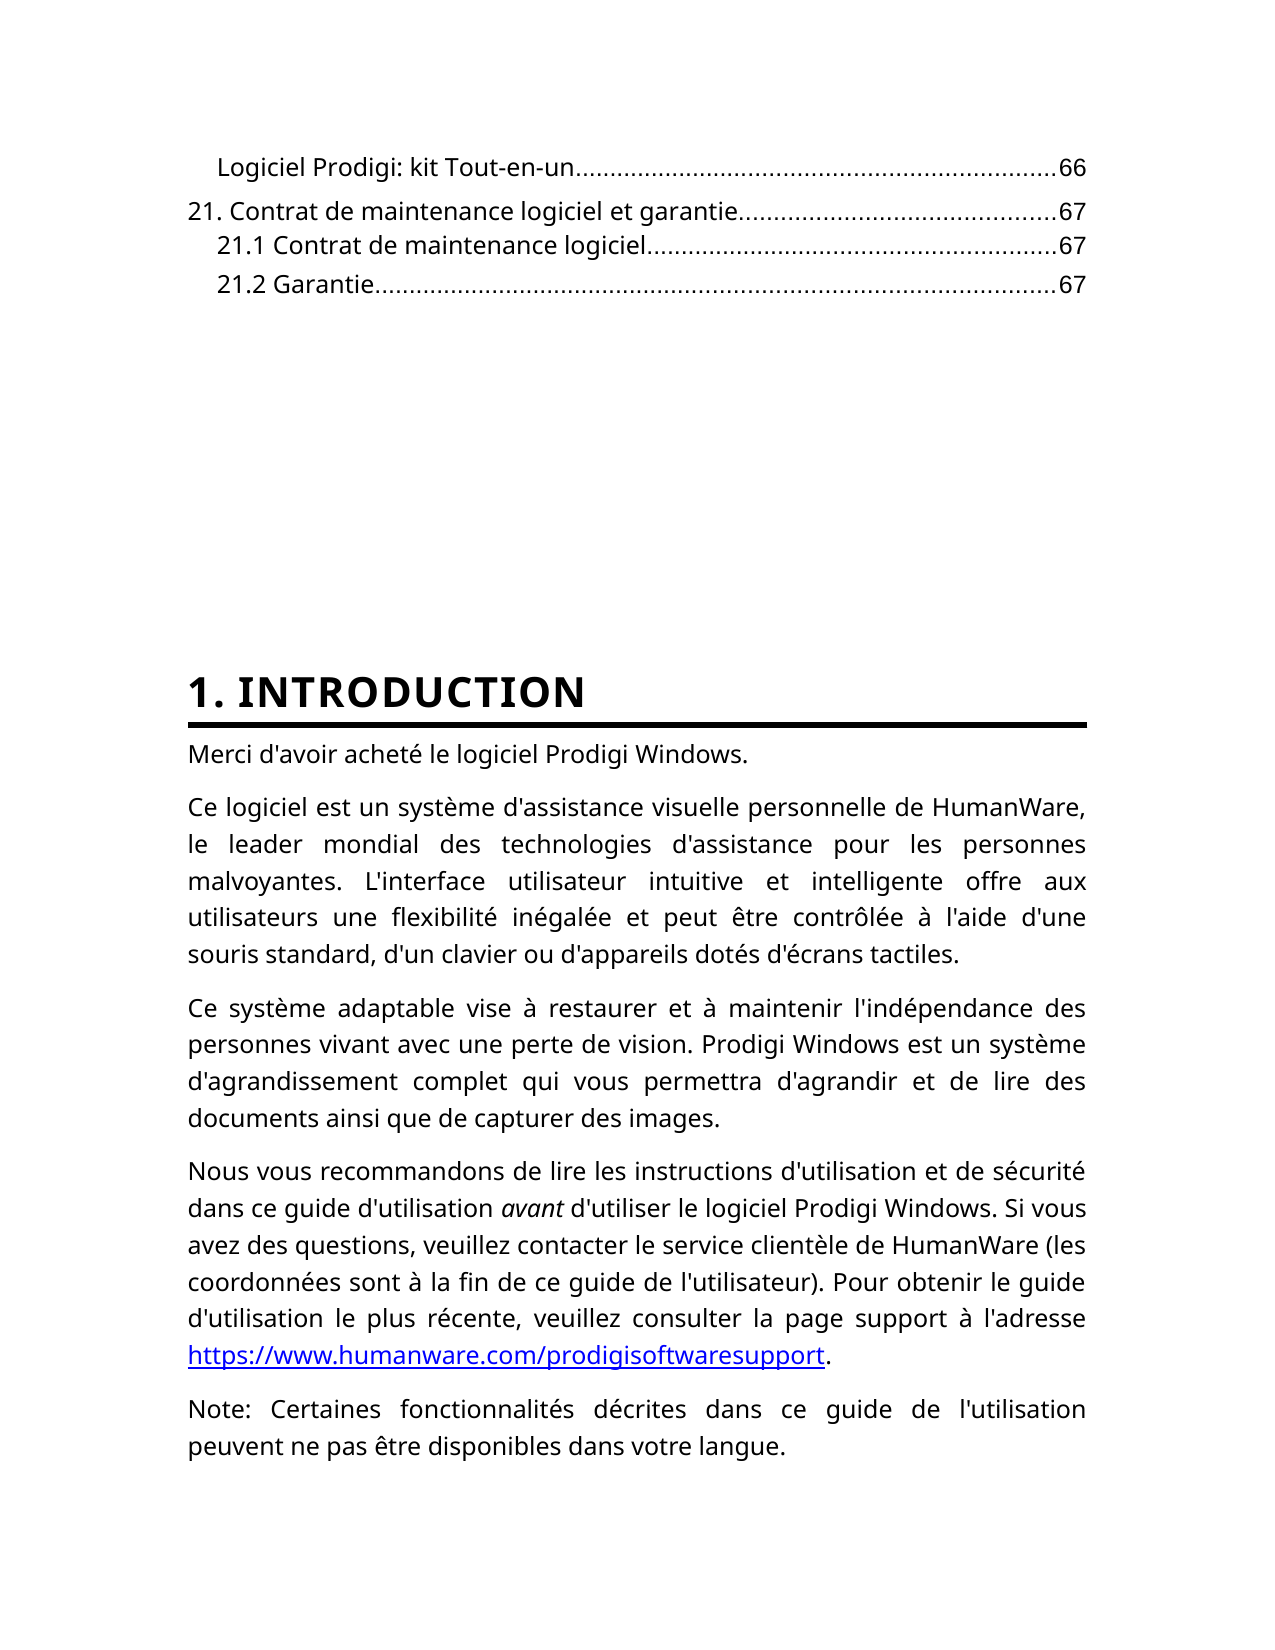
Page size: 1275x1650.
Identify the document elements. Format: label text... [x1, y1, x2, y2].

text Ce logiciel est un système d'assistance visuelle personnelle de HumanWare, le leader mondial des technologies d'assistance pour les personnes malvoyantes. L'interface utilisateur intuitive et intelligente offre aux utilisateurs une flexibilité inégalée et peut être contrôlée à l'aide d'une souris standard, d'un clavier ou d'appareils dotés d'écrans tactiles. [187, 790, 1087, 971]
text Note: Certaines fonctionnalités décrites dans ce guide de l'utilisation peuvent ne pas être disponibles dans votre langue. [187, 1391, 1087, 1462]
text Ce système adaptable vise à restaurer et à maintenir l'indépendance des personnes vivant avec une perte de vision. Prodigi Windows est un système d'agrandissement complet qui vous permettra d'agrandir et de lire des documents ainsi que de capturer des images. [187, 990, 1087, 1135]
text Nous vous recommandons de lire les instructions d'utilisation et de sécurité dans ce guide d'utilisation avant d'utiliser le logiciel Prodigi Windows. Si vous avez des questions, veuillez contacter le service clientèle de HumanWare (les coordonnées sont à la fin de ce guide de l'utilisateur). Pour obtenir le guide d'utilisation le plus récente, veuillez consulter la page support à l'adresse https://www.humanware.com/prodigisoftwaresupport. [187, 1154, 1087, 1372]
subtitle 1. Introduction [187, 663, 1087, 728]
text Merci d'avoir acheté le logiciel Prodigi Windows. [187, 736, 1087, 770]
